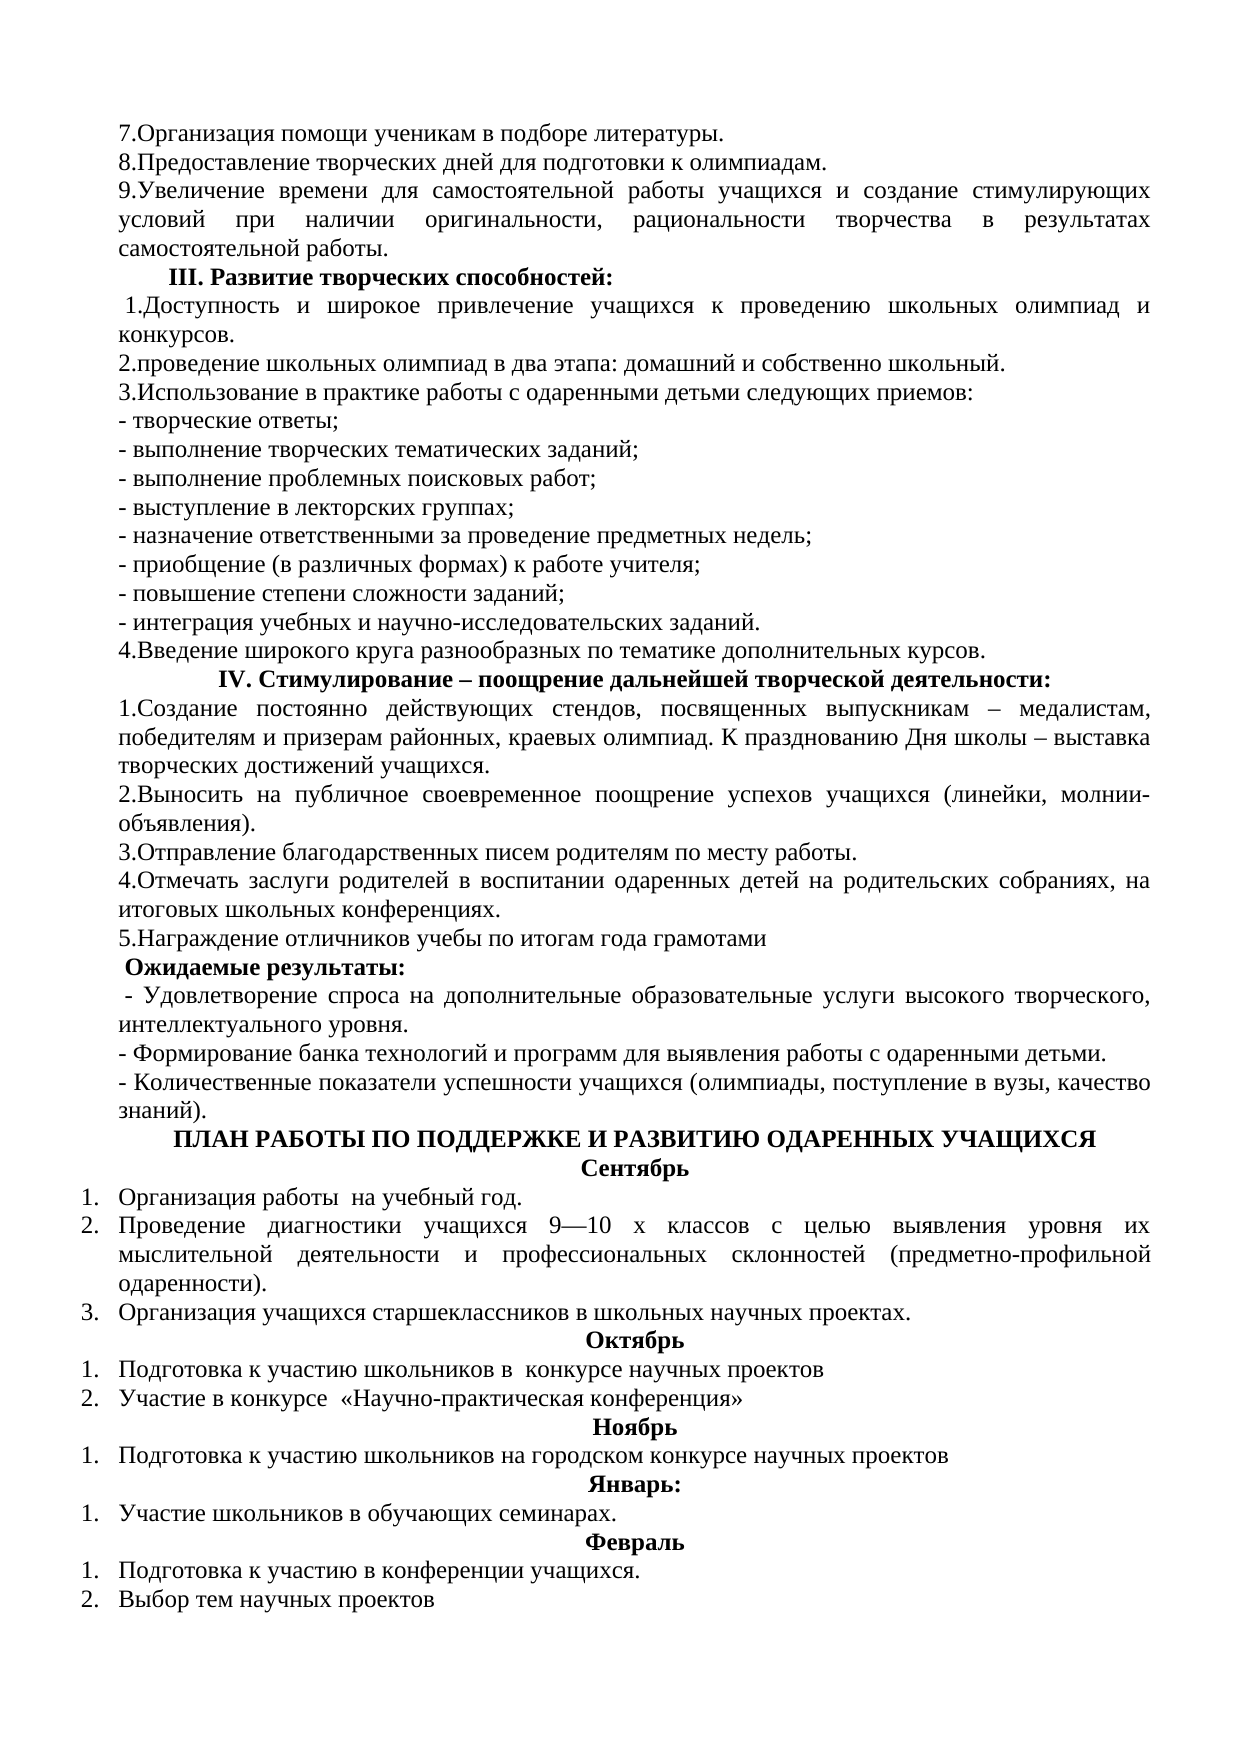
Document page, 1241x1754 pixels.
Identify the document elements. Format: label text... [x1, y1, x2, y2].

list Подготовка к участию в конференции учащихся. [81, 1556, 1152, 1584]
text - Количественные показатели успешности учащихся (олимпиады, поступление в вузы, качество знаний). [118, 1067, 1152, 1124]
list Подготовка к участию школьников на городском конкурсе научных проектов [81, 1441, 1152, 1469]
text Октябрь [118, 1326, 1152, 1354]
subtitle ПЛАН РАБОТЫ ПО ПОДДЕРЖКЕ И РАЗВИТИЮ ОДАРЕННЫХ УЧАЩИХСЯ [118, 1124, 1152, 1153]
text Сентябрь [118, 1153, 1152, 1182]
list Проведение диагностики учащихся 9—10 х классов с целью выявления уровня их мыслительной деятельности и профессиональных склонностей (предметно-профильной одаренности). [81, 1211, 1152, 1297]
list Участие в конкурсе «Научно-практическая конференция» [81, 1383, 1152, 1412]
text - Формирование банка технологий и программ для выявления работы с одаренными детьми. [118, 1038, 1152, 1067]
text - Удовлетворение спроса на дополнительные образовательные услуги высокого творческого, интеллектуального уровня. [118, 981, 1152, 1038]
list Участие школьников в обучающих семинарах. [81, 1498, 1152, 1527]
text - выполнение проблемных поисковых работ; [118, 463, 1152, 492]
text 2.Выносить на публичное своевременное поощрение успехов учащихся (линейки, молнии-объявления). [118, 779, 1152, 837]
text Январь: [118, 1469, 1152, 1498]
text 1.Доступность и широкое привлечение учащихся к проведению школьных олимпиад и конкурсов. [118, 291, 1152, 348]
text - интеграция учебных и научно-исследовательских заданий. [118, 607, 1152, 636]
text 5.Награждение отличников учебы по итогам года грамотами [118, 923, 1152, 952]
text 1.Создание постоянно действующих стендов, посвященных выпускникам – медалистам, победителям и призерам районных, краевых олимпиад. К празднованию Дня школы – выставка творческих достижений учащихся. [118, 693, 1152, 779]
text 2.проведение школьных олимпиад в два этапа: домашний и собственно школьный. [118, 348, 1152, 377]
list Организация учащихся старшеклассников в школьных научных проектах. [81, 1297, 1152, 1326]
text - выполнение творческих тематических заданий; [118, 434, 1152, 463]
text 7.Организация помощи ученикам в подборе литературы. [118, 118, 1152, 147]
subtitle Февраль [118, 1527, 1152, 1556]
text 3.Отправление благодарственных писем родителям по месту работы. [118, 837, 1152, 866]
text 4.Введение широкого круга разнообразных по тематике дополнительных курсов. [118, 636, 1152, 664]
text - творческие ответы; [118, 406, 1152, 434]
text 4.Отмечать заслуги родителей в воспитании одаренных детей на родительских собраниях, на итоговых школьных конференциях. [118, 866, 1152, 923]
text III. Развитие творческих способностей: [118, 262, 1152, 291]
list Организация работы на учебный год. [81, 1182, 1152, 1211]
text IV. Стимулирование – поощрение дальнейшей творческой деятельности: [118, 664, 1152, 693]
subtitle Ноябрь [118, 1412, 1152, 1441]
list Выбор тем научных проектов [81, 1584, 1152, 1613]
text 3.Использование в практике работы с одаренными детьми следующих приемов: [118, 377, 1152, 406]
text 8.Предоставление творческих дней для подготовки к олимпиадам. [118, 147, 1152, 176]
text - выступление в лекторских группах; [118, 492, 1152, 521]
text - назначение ответственными за проведение предметных недель; [118, 521, 1152, 549]
text 9.Увеличение времени для самостоятельной работы учащихся и создание стимулирующих условий при наличии оригинальности, рациональности творчества в результатах самостоятельной работы. [118, 176, 1152, 262]
text - приобщение (в различных формах) к работе учителя; [118, 549, 1152, 578]
list Подготовка к участию школьников в конкурсе научных проектов [81, 1354, 1152, 1383]
text - повышение степени сложности заданий; [118, 578, 1152, 607]
text Ожидаемые результаты: [118, 952, 1152, 981]
